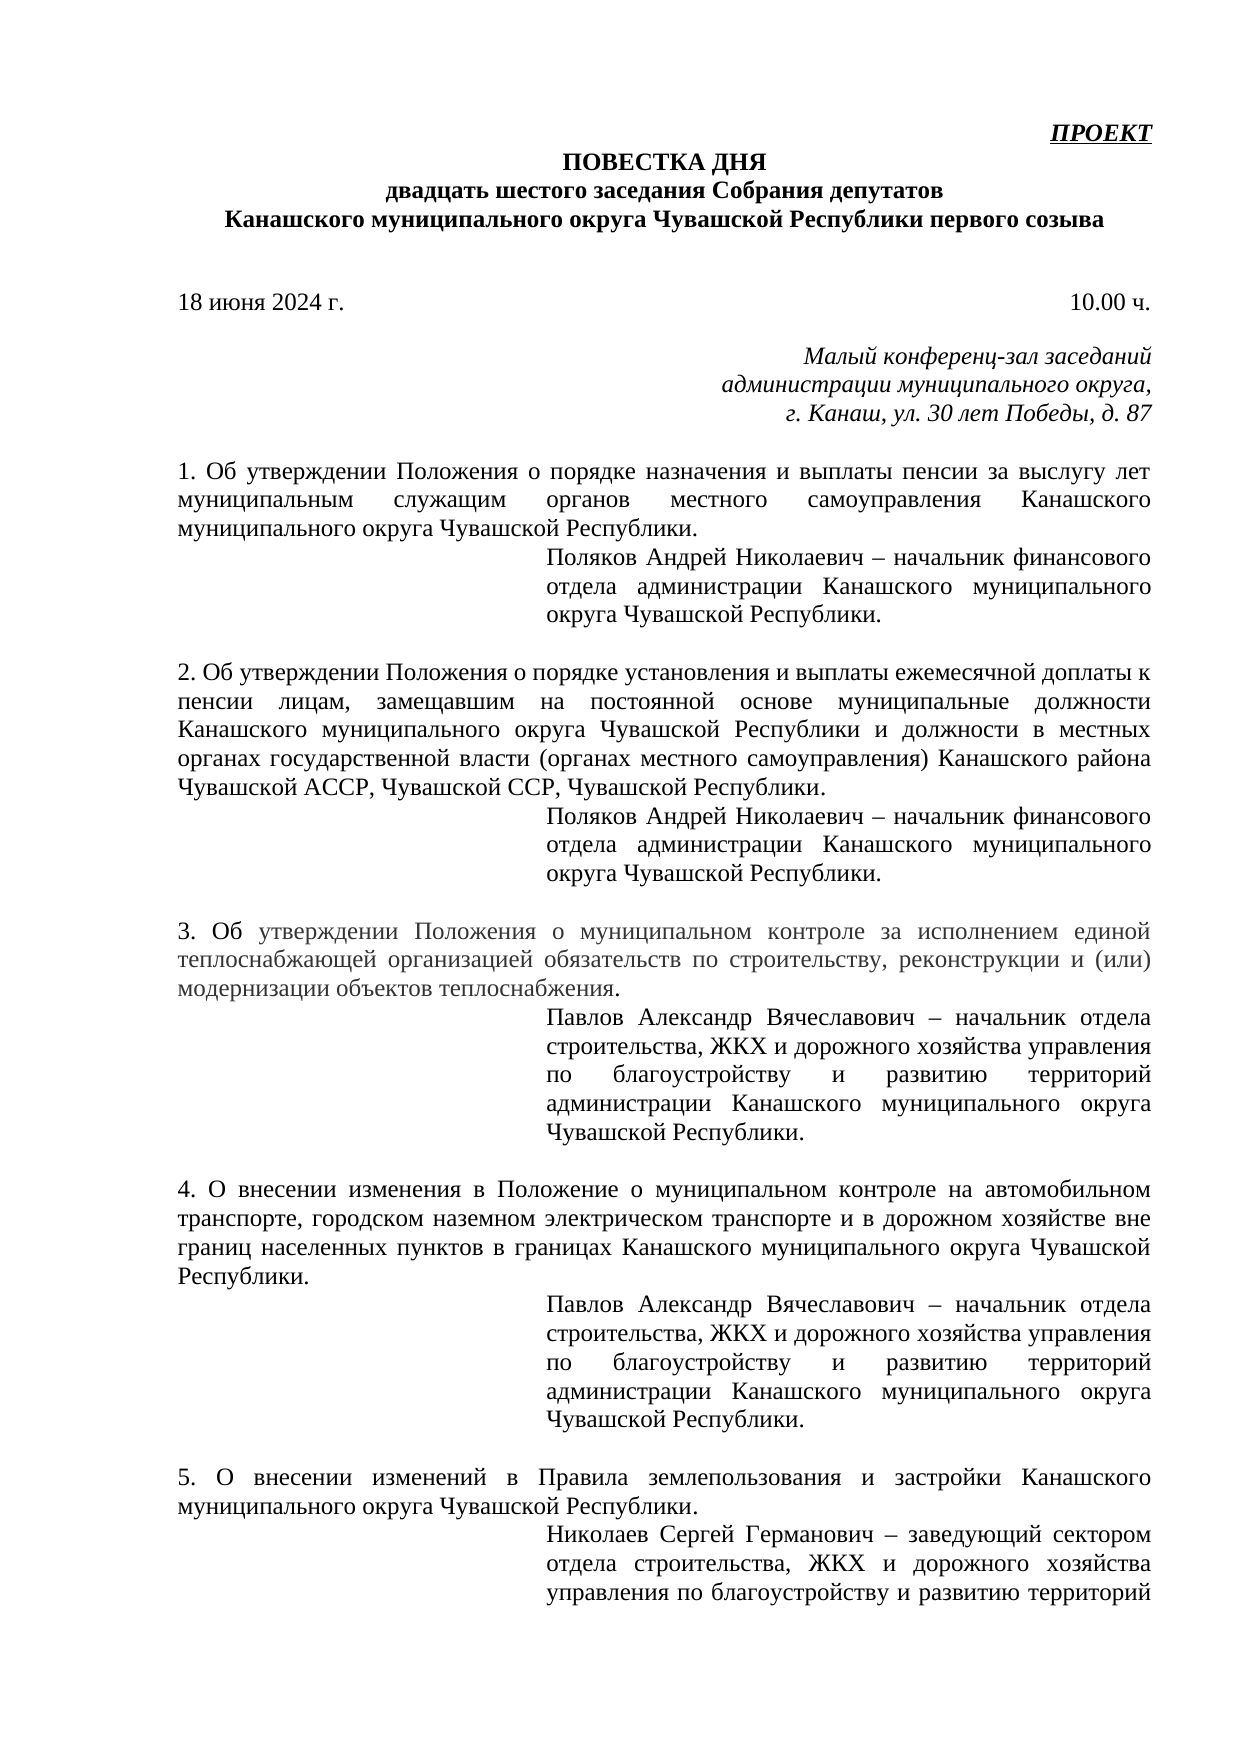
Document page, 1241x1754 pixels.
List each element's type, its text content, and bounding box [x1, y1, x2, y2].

text Павлов Александр Вячеславович – начальник отдела строительства, ЖКХ и дорожного хозяйства управления по благоустройству и развитию территорий администрации Канашского муниципального округа Чувашской Республики. [546, 1289, 1152, 1433]
text ПОВЕСТКА ДНЯ [177, 147, 1152, 176]
text ПРОЕКТ [177, 118, 1152, 147]
text администрации муниципального округа, [177, 369, 1152, 398]
text 5. О внесении изменений в Правила землепользования и застройки Канашского муниципального округа Чувашской Республики. [177, 1462, 1152, 1519]
text 2. Об утверждении Положения о порядке установления и выплаты ежемесячной доплаты к пенсии лицам, замещавшим на постоянной основе муниципальные должности Канашского муниципального округа Чувашской Республики и должности в местных органах государственной власти (органах местного самоуправления) Канашского района Чувашской АССР, Чувашской ССР, Чувашской Республики. [177, 657, 1152, 801]
text двадцать шестого заседания Собрания депутатов [177, 176, 1152, 204]
text 3. Об утверждении Положения о муниципальном контроле за исполнением единой теплоснабжающей организацией обязательств по строительству, реконструкции и (или) модернизации объектов теплоснабжения. [177, 916, 1152, 1002]
text 4. О внесении изменения в Положение о муниципальном контроле на автомобильном транспорте, городском наземном электрическом транспорте и в дорожном хозяйстве вне границ населенных пунктов в границах Канашского муниципального округа Чувашской Республики. [177, 1174, 1152, 1289]
text Поляков Андрей Николаевич – начальник финансового отдела администрации Канашского муниципального округа Чувашской Республики. [546, 801, 1152, 887]
text г. Канаш, ул. 30 лет Победы, д. 87 [177, 398, 1152, 427]
text Малый конференц-зал заседаний [177, 341, 1152, 369]
text 1. Об утверждении Положения о порядке назначения и выплаты пенсии за выслугу лет муниципальным служащим органов местного самоуправления Канашского муниципального округа Чувашской Республики. [177, 456, 1152, 542]
text Канашского муниципального округа Чувашской Республики первого созыва [177, 204, 1152, 233]
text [546, 1519, 1152, 1606]
text Поляков Андрей Николаевич – начальник финансового отдела администрации Канашского муниципального округа Чувашской Республики. [546, 542, 1152, 628]
text 18 июня 2024 г. 10.00 ч. [177, 287, 1152, 316]
text Павлов Александр Вячеславович – начальник отдела строительства, ЖКХ и дорожного хозяйства управления по благоустройству и развитию территорий администрации Канашского муниципального округа Чувашской Республики. [546, 1002, 1152, 1146]
